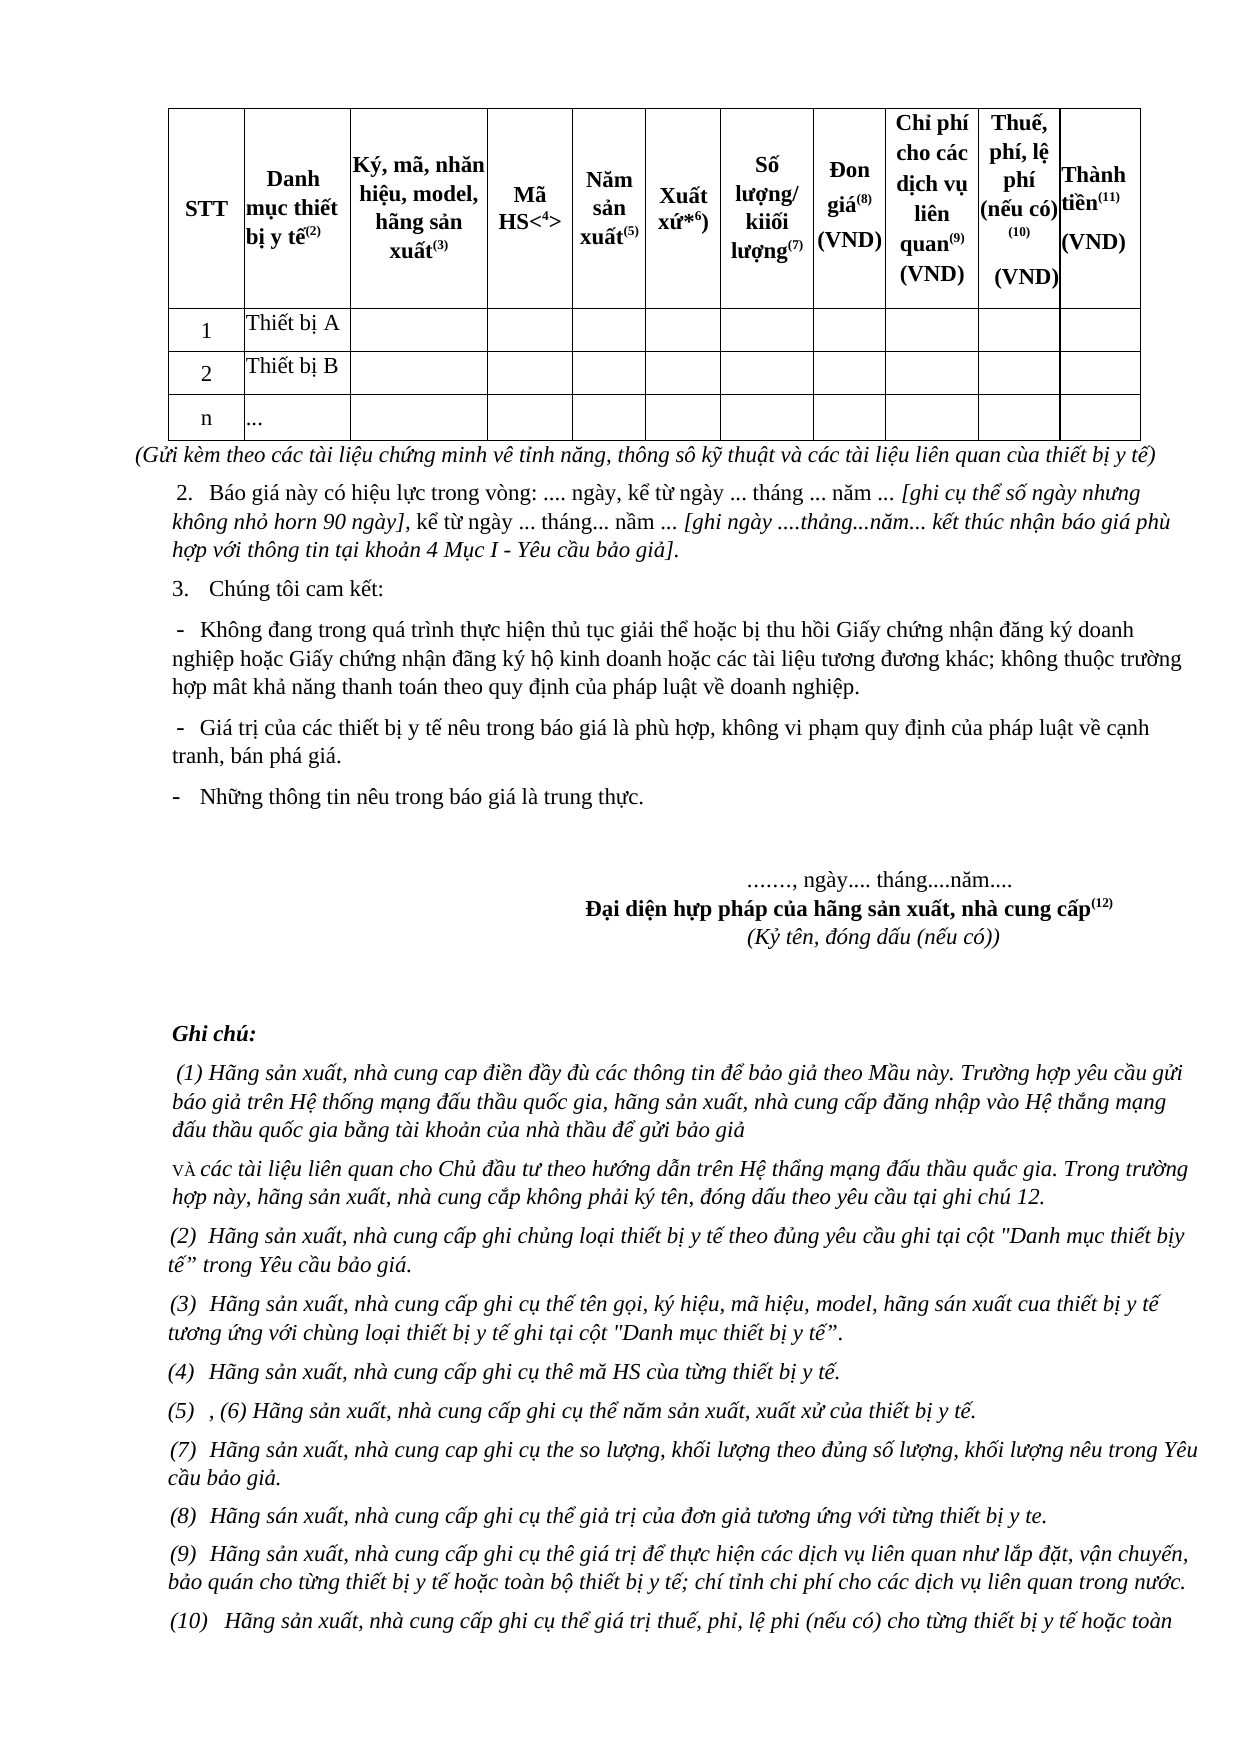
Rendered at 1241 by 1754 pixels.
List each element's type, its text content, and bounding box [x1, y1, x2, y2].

table_cell [351, 395, 487, 440]
text (Kỷ tên, đóng dấu (nếu có)) [747, 923, 1201, 949]
text (1) Hãng sản xuất, nhà cung cap điền đầy đù các thông tin để bảo giả theo Mầu này. Trường hợp yêu cầu gửi báo giả trên Hệ thống mạng đấu thầu quốc gia, hãng sản xuất, nhà cung cấp đăng nhập vào Hệ thắng mạng đấu thầu quốc gia bằng tài khoản của nhà thầu để gửi bảo giả [172, 1059, 1201, 1142]
table_cell [814, 309, 885, 351]
table_cell 2 [169, 352, 244, 394]
table_cell [979, 309, 1059, 351]
table_cell [646, 352, 720, 394]
table_cell [979, 352, 1059, 394]
list Không đang trong quá trình thực hiện thủ tục giải thể hoặc bị thu hồi Giấy chứng nhận đăng ký doanh nghiệp hoặc Giấy chứng nhận đãng ký hộ kinh doanh hoặc các tài liệu tương đương khác; không thuộc trường hợp mât khả năng thanh toán theo quy định của pháp luật về doanh nghiệp. [172, 614, 1201, 699]
text VÀ các tài liệu liên quan cho Chủ đầu tư theo hướng dẫn trên Hệ thẩng mạng đấu thầu quắc gia. Trong trường hợp này, hãng sản xuất, nhà cung cắp không phải ký tên, đóng dấu theo yêu cầu tại ghi chú 12. [172, 1155, 1201, 1210]
list Hãng sán xuất, nhà cung cấp ghi cụ thể giả trị của đơn giả tương ứng với từng thiết bị y te. [168, 1502, 1201, 1528]
table_cell [573, 309, 645, 351]
table_cell [886, 309, 978, 351]
table_cell [886, 395, 978, 440]
list Chúng tôi cam kết: [107, 575, 1201, 601]
list Báo giá này có hiệu lực trong vòng: .... ngày, kể từ ngày ... tháng ... năm ... [ghi cụ thể số ngày nhưng không nhỏ horn 90 ngày], kể từ ngày ... tháng... nầm ... [ghi ngày ....thảng...năm... kết thúc nhận báo giá phù hợp với thông tin tại khoản 4 Mục I - Yêu cầu bảo giả]. [172, 479, 1201, 563]
table_header Mã HS<4> [488, 109, 572, 308]
table_header Năm sản xuất(5) [573, 109, 645, 308]
list Hãng sản xuất, nhà cung cấp ghi cụ thê giá trị để thực hiện các dịch vụ liên quan như lắp đặt, vận chuyến, bảo quán cho từng thiết bị y tế hoặc toàn bộ thiết bị y tế; chí tỉnh chi phí cho các dịch vụ liên quan trong nước. [168, 1540, 1201, 1594]
table_cell [488, 395, 572, 440]
table_cell [1061, 309, 1140, 351]
table_cell [721, 395, 813, 440]
table_cell [1061, 395, 1140, 440]
text Ghi chú: [107, 1020, 1201, 1047]
table_cell [351, 309, 487, 351]
table_cell [351, 352, 487, 394]
table_cell [646, 395, 720, 440]
table_cell [573, 352, 645, 394]
table_header Chỉ phí cho các dịch vụ liên quan(9) (VND) [886, 109, 978, 308]
table_cell [814, 395, 885, 440]
table_cell Thiết bị A [245, 309, 350, 351]
table_header STT [169, 109, 244, 308]
table_cell [814, 352, 885, 394]
table_header Đon giá(8) (VND) [814, 109, 885, 308]
text Đại diện hựp pháp của hãng sản xuất, nhà cung cấp(12) [107, 895, 1201, 921]
table_header Thành tiền(11) (VND) [1061, 109, 1140, 308]
list Hãng sản xuất, nhà cung cấp ghi cụ thế tên gọi, ký hiệu, mã hiệu, model, hãng sán xuất cua thiết bị y tế tương ứng với chùng loại thiết bị y tế ghi tại cột "Danh mục thiết bị y tế”. [168, 1289, 1201, 1345]
list , (6) Hãng sản xuất, nhà cung cấp ghi cụ thể năm sản xuất, xuất xử của thiết bị y tế. [107, 1397, 1201, 1423]
table_cell ... [245, 395, 350, 440]
table_header Danh mục thiết bị y tế(2) [245, 109, 350, 308]
text (Gửi kèm theo các tài liệu chứng minh vê tỉnh năng, thông sô kỹ thuật và các tài liệu liên quan cùa thiết bị y tế) [135, 441, 1201, 467]
table_cell [646, 309, 720, 351]
table_cell 1 [169, 309, 244, 351]
table_cell [1061, 352, 1140, 394]
table_cell [488, 352, 572, 394]
list Những thông tin nêu trong báo giá là trung thực. [107, 781, 1201, 810]
list Hãng sản xuất, nhà cung cấp ghi chủng loại thiết bị y tế theo đủng yêu cầu ghi tại cột "Danh mục thiết bịy tế” trong Yêu cầu bảo giá. [168, 1222, 1201, 1277]
table_cell Thiết bị B [245, 352, 350, 394]
list Hãng sản xuất, nhà cung cap ghi cụ the so lượng, khối lượng theo đủng số lượng, khối lượng nêu trong Yêu cầu bảo giả. [168, 1436, 1201, 1490]
table_cell [979, 395, 1059, 440]
text , ngày.... tháng....năm.... [747, 866, 1201, 893]
table_cell [886, 352, 978, 394]
list Giá trị của các thiết bị y tế nêu trong báo giá là phù hợp, không vi phạm quy định của pháp luật về cạnh tranh, bán phá giá. [172, 712, 1201, 769]
table_header Số lượng/ kiiối lượng(7) [721, 109, 813, 308]
table_cell n [169, 395, 244, 440]
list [168, 1607, 1201, 1633]
table_header Xuất xứ*6) [646, 109, 720, 308]
table_cell [573, 395, 645, 440]
table_cell [721, 309, 813, 351]
table_header Thuế, phí, lệ phí (nếu có)(10) (VND) [979, 109, 1059, 308]
table_cell [488, 309, 572, 351]
table_header Ký, mã, nhăn hiệu, model, hãng sản xuất(3) [351, 109, 487, 308]
table_cell [721, 352, 813, 394]
list Hãng sản xuất, nhà cung cấp ghi cụ thê mă HS cùa từng thiết bị y tế. [107, 1358, 1201, 1384]
